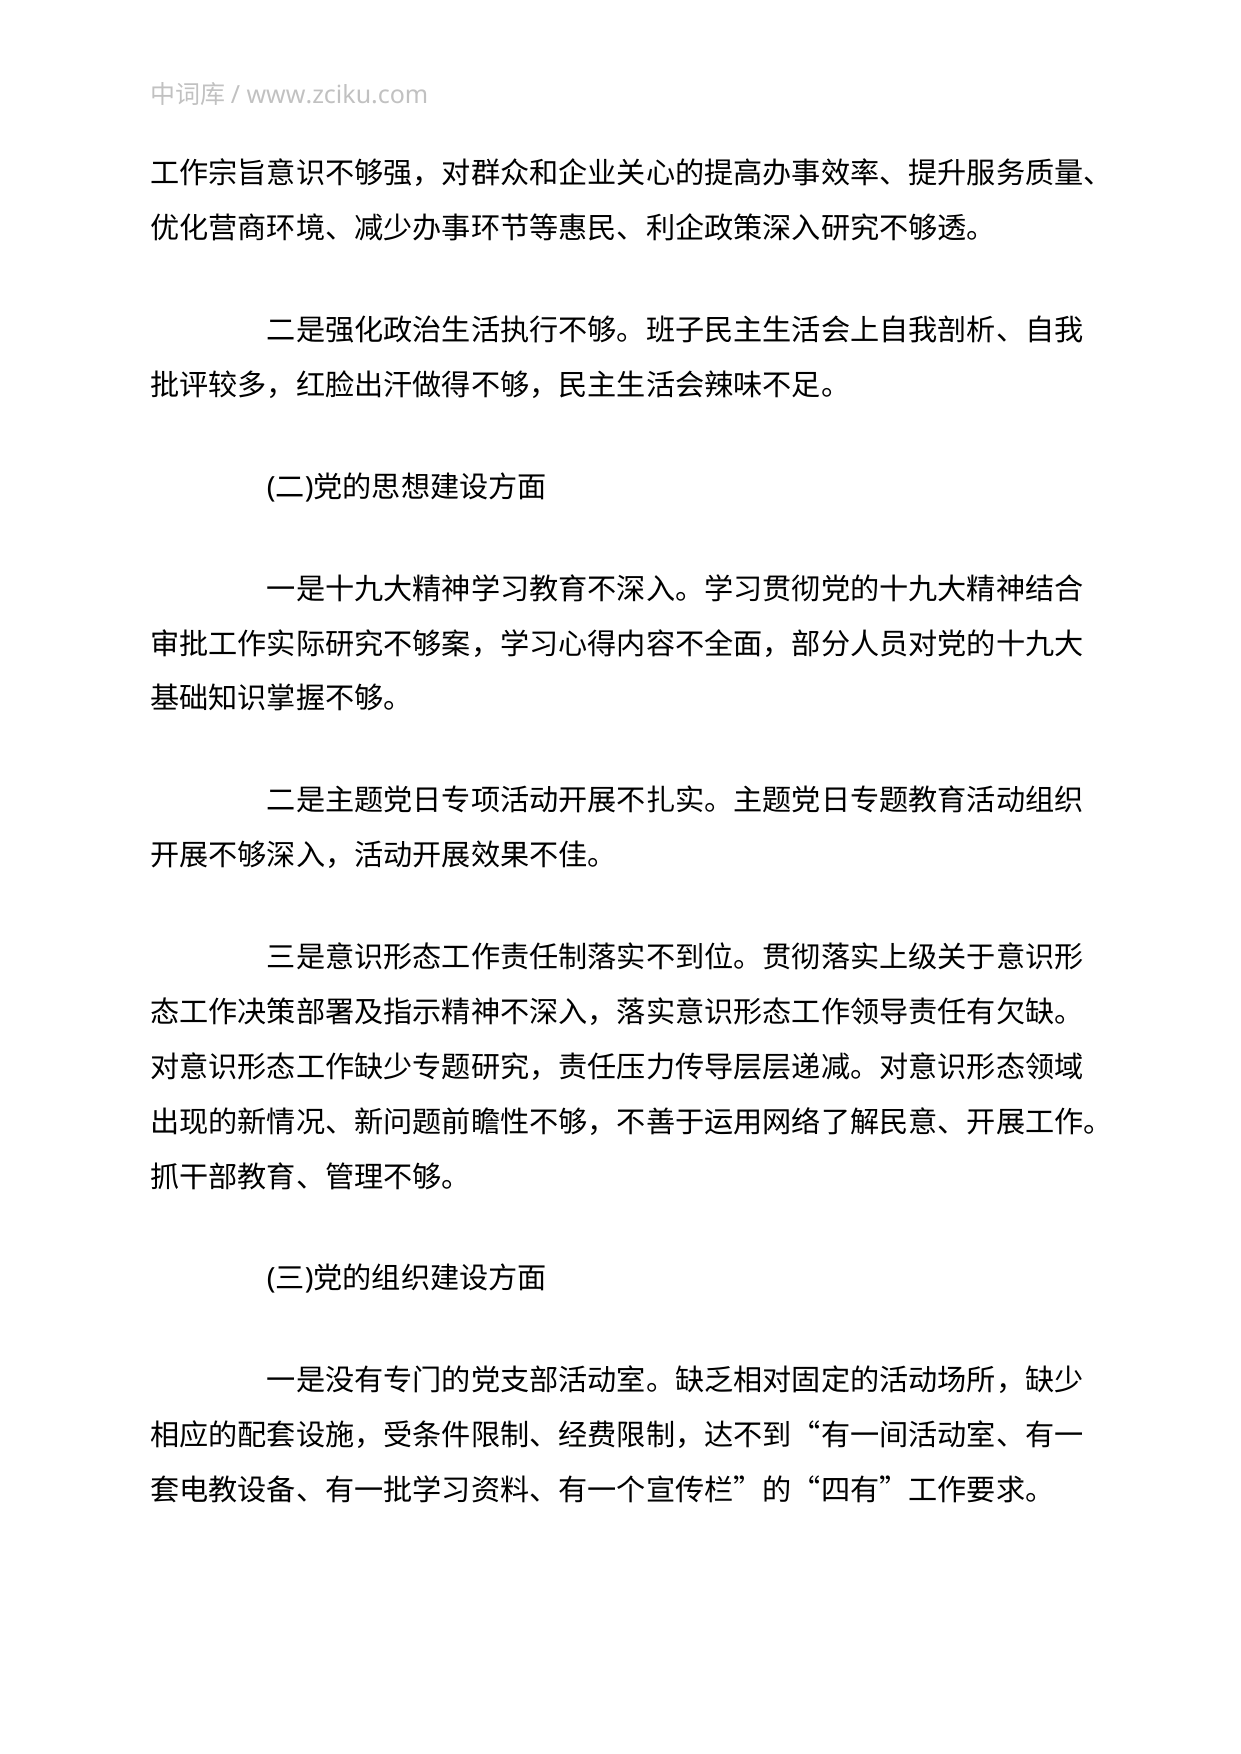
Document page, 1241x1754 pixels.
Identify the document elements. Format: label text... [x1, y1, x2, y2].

text 二是主题党日专项活动开展不扎实。主题党日专题教育活动组织开展不够深入，活动开展效果不佳。 [150, 777, 1090, 874]
text 三是意识形态工作责任制落实不到位。贯彻落实上级关于意识形态工作决策部署及指示精神不深入，落实意识形态工作领导责任有欠缺。对意识形态工作缺少专题研究，责任压力传导层层递减。对意识形态领域出现的新情况、新问题前瞻性不够，不善于运用网络了解民意、开展工作。抓干部教育、管理不够。 [150, 933, 1090, 1195]
text (二)党的思想建设方面 [150, 463, 1090, 506]
text 一是十九大精神学习教育不深入。学习贯彻党的十九大精神结合审批工作实际研究不够案，学习心得内容不全面，部分人员对党的十九大基础知识掌握不够。 [150, 565, 1090, 717]
text (三)党的组织建设方面 [150, 1255, 1090, 1297]
text 二是强化政治生活执行不够。班子民主生活会上自我剖析、自我批评较多，红脸出汗做得不够，民主生活会辣味不足。 [150, 307, 1090, 404]
text 一是没有专门的党支部活动室。缺乏相对固定的活动场所，缺少相应的配套设施，受条件限制、经费限制，达不到“有一间活动室、有一套电教设备、有一批学习资料、有一个宣传栏”的“四有”工作要求。 [150, 1357, 1090, 1509]
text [150, 150, 1090, 247]
